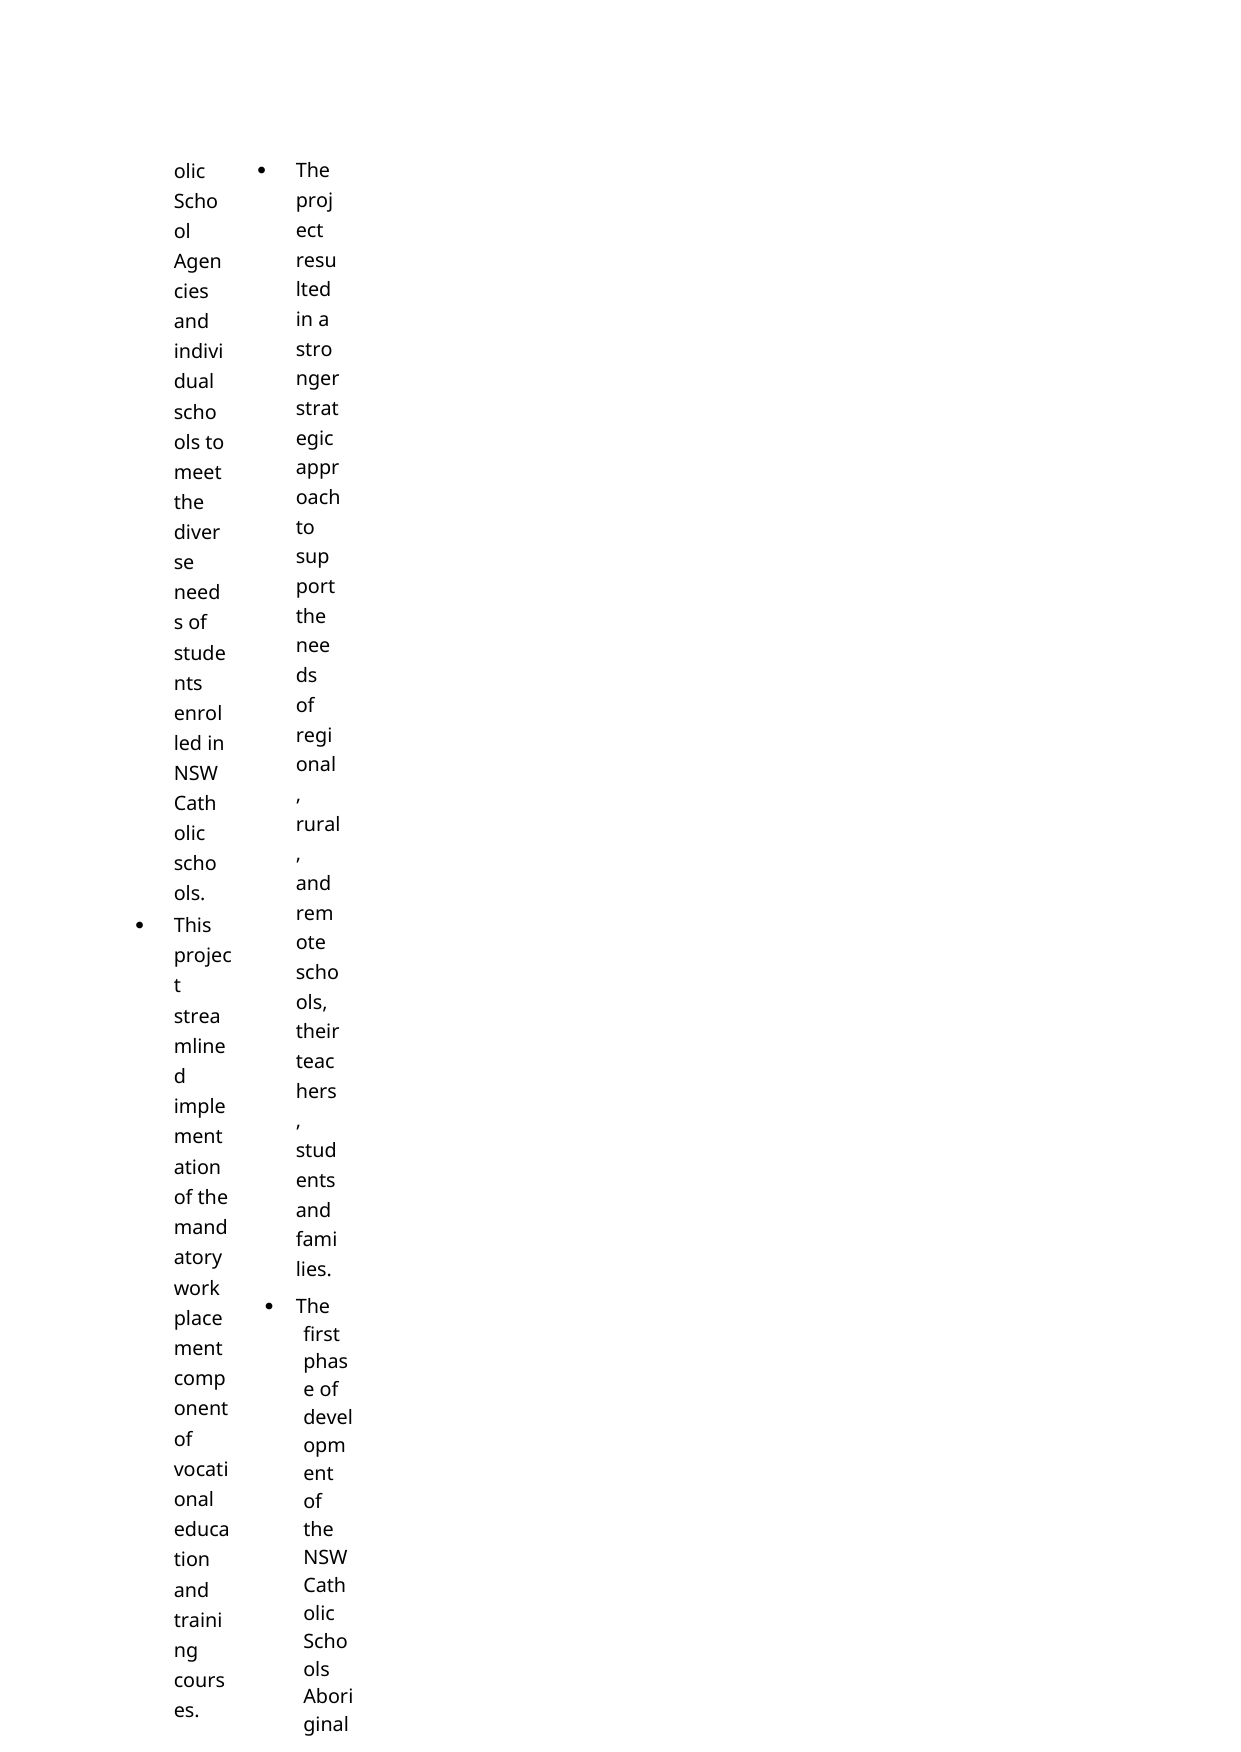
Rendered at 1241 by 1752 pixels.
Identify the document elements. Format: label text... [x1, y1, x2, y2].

list The project resulted in a stronger strategic approach to support the needs of regional, rural, and remote schools, their teachers, students and families. [258, 154, 341, 1282]
list This project streamlined implementation of the mandatory work placement component of vocational education and training courses. [136, 908, 234, 1724]
